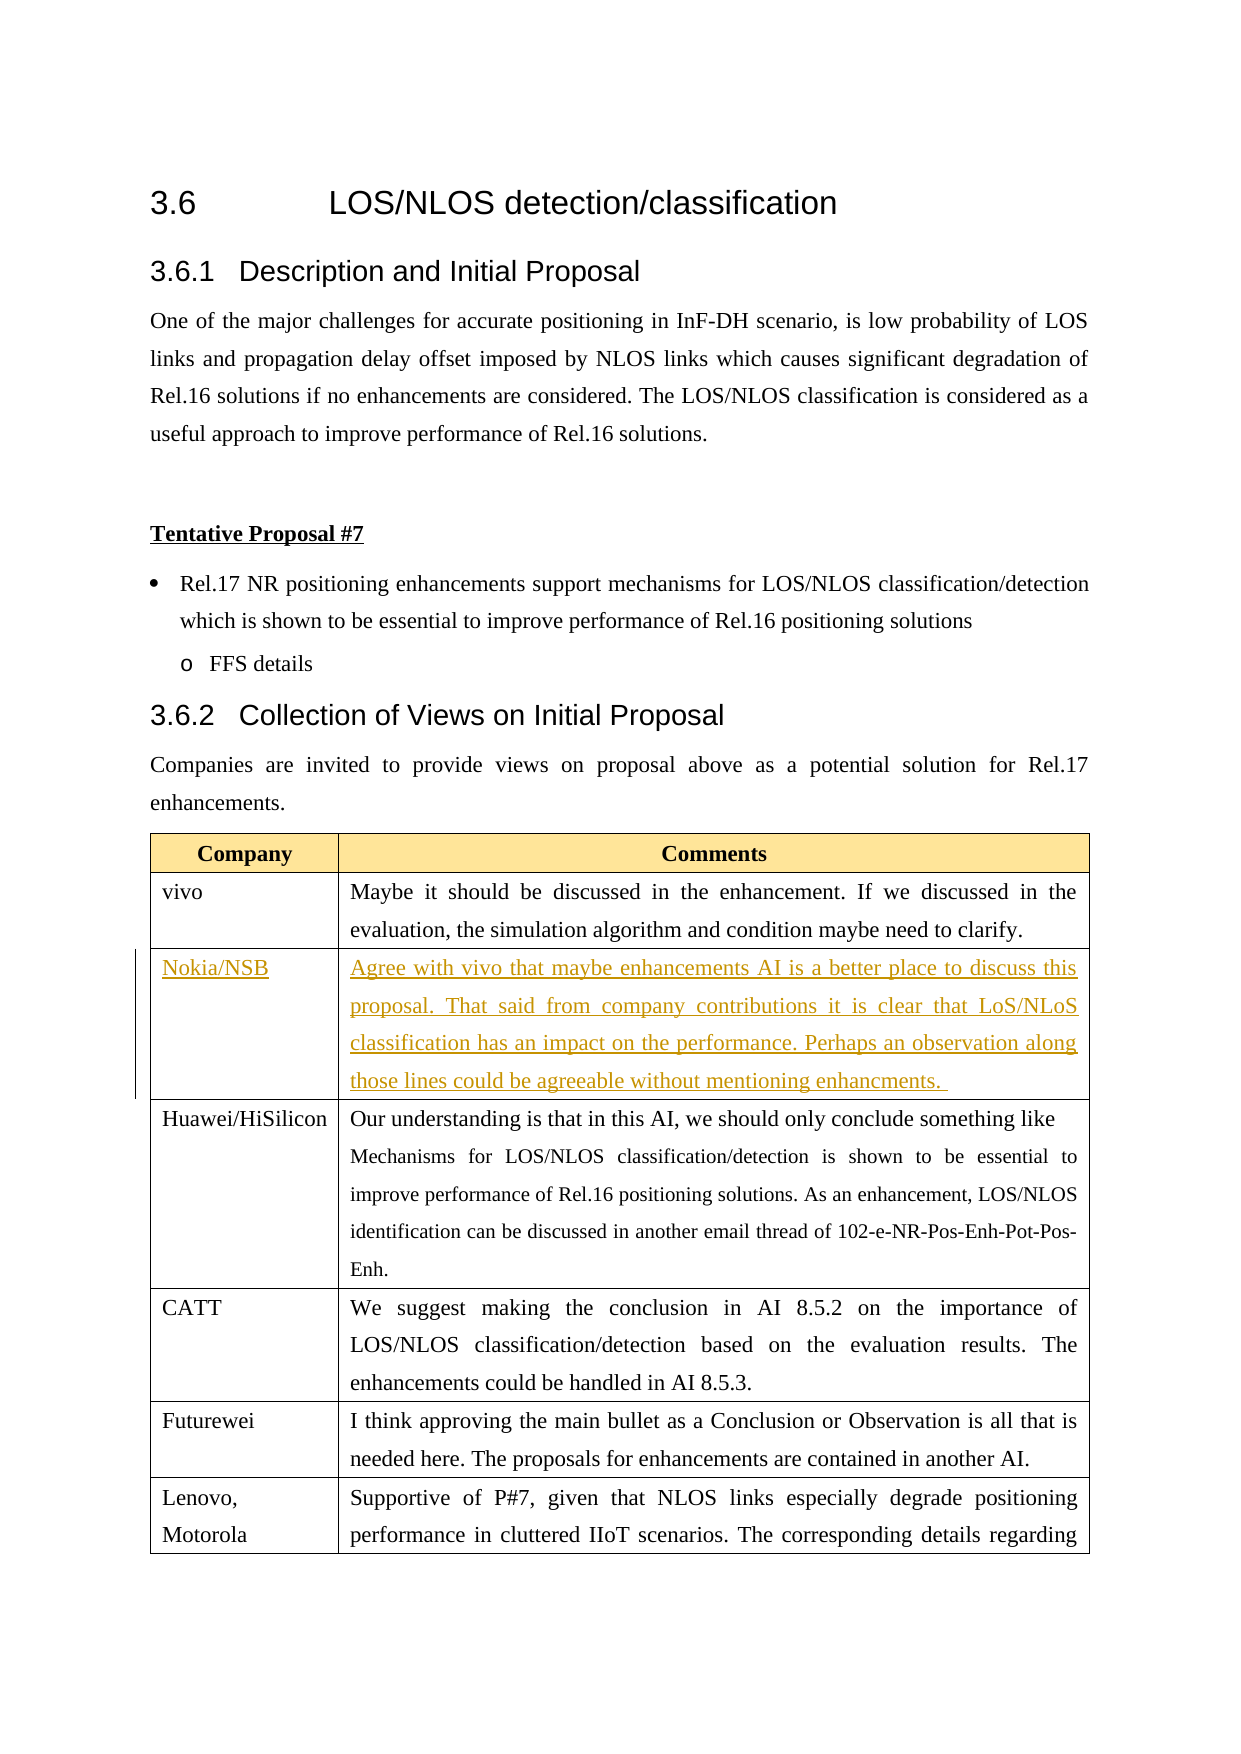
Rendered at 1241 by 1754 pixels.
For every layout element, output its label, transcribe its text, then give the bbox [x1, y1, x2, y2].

table_cell [151, 949, 338, 1099]
table_cell Maybe it should be discussed in the enhancement. If we discussed in the evaluation, the simulation algorithm and condition maybe need to clarify. [339, 873, 1089, 948]
table_header Comments [339, 834, 1089, 872]
subtitle Description and Initial Proposal [150, 252, 1090, 289]
table_cell CATT [151, 1289, 338, 1401]
subtitle Collection of Views on Initial Proposal [150, 696, 1090, 733]
table_cell Our understanding is that in this AI, we should only conclude something like Mechanisms for LOS/NLOS classification/detection is shown to be essential to improve performance of Rel.16 positioning solutions. As an enhancement, LOS/NLOS identification can be discussed in another email thread of 102-e-NR-Pos-Enh-Pot-Pos-Enh. [339, 1100, 1089, 1287]
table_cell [151, 1478, 338, 1553]
list Rel.17 NR positioning enhancements support mechanisms for LOS/NLOS classification/detection which is shown to be essential to improve performance of Rel.16 positioning solutions [150, 564, 1090, 639]
subtitle LOS/NLOS detection/classification [150, 164, 1090, 239]
list FFS details [179, 646, 1090, 683]
table_cell I think approving the main bullet as a Conclusion or Observation is all that is needed here. The proposals for enhancements are contained in another AI. [339, 1402, 1089, 1477]
table_cell We suggest making the conclusion in AI 8.5.2 on the importance of LOS/NLOS classification/detection based on the evaluation results. The enhancements could be handled in AI 8.5.3. [339, 1289, 1089, 1401]
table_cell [339, 1478, 1089, 1553]
table_header Company [151, 834, 338, 872]
table_cell [339, 949, 1089, 1099]
text One of the major challenges for accurate positioning in InF-DH scenario, is low probability of LOS links and propagation delay offset imposed by NLOS links which causes significant degradation of Rel.16 solutions if no enhancements are considered. The LOS/NLOS classification is considered as a useful approach to improve performance of Rel.16 solutions. [150, 302, 1090, 452]
text Companies are invited to provide views on proposal above as a potential solution for Rel.17 enhancements. [150, 746, 1090, 821]
text Tentative Proposal #7 [150, 514, 1090, 552]
table_cell Huawei/HiSilicon [151, 1100, 338, 1287]
table_cell vivo [151, 873, 338, 948]
table_cell Futurewei [151, 1402, 338, 1477]
